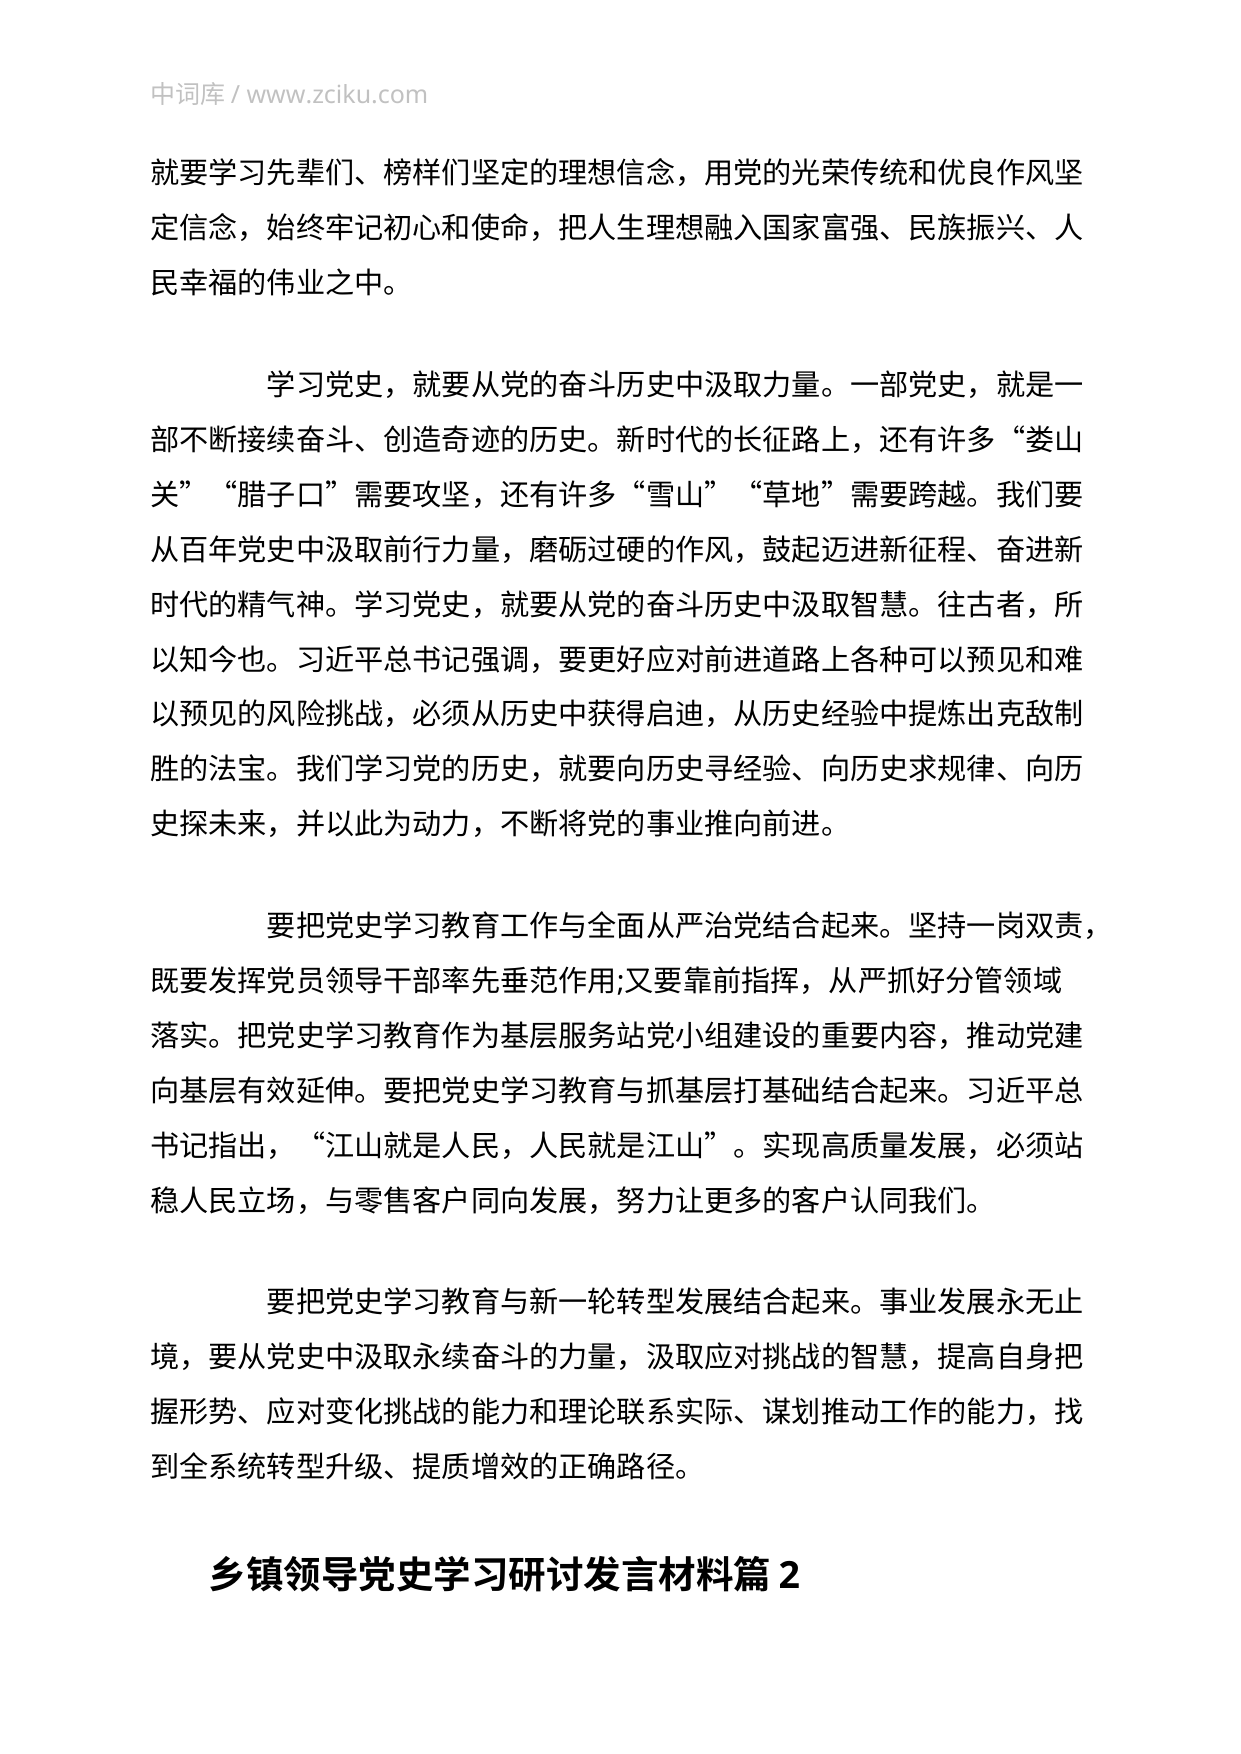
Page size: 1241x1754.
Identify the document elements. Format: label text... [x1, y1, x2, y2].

text 要把党史学习教育与新一轮转型发展结合起来。事业发展永无止境，要从党史中汲取永续奋斗的力量，汲取应对挑战的智慧，提高自身把握形势、应对变化挑战的能力和理论联系实际、谋划推动工作的能力，找到全系统转型升级、提质增效的正确路径。 [150, 1279, 1090, 1486]
text 要把党史学习教育工作与全面从严治党结合起来。坚持一岗双责，既要发挥党员领导干部率先垂范作用;又要靠前指挥，从严抓好分管领域落实。把党史学习教育作为基层服务站党小组建设的重要内容，推动党建向基层有效延伸。要把党史学习教育与抓基层打基础结合起来。习近平总书记指出，“江山就是人民，人民就是江山”。实现高质量发展，必须站稳人民立场，与零售客户同向发展，努力让更多的客户认同我们。 [150, 902, 1090, 1219]
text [150, 150, 1090, 302]
text 乡镇领导党史学习研讨发言材料篇2 [150, 1545, 1090, 1600]
text 学习党史，就要从党的奋斗历史中汲取力量。一部党史，就是一部不断接续奋斗、创造奇迹的历史。新时代的长征路上，还有许多“娄山关”“腊子口”需要攻坚，还有许多“雪山”“草地”需要跨越。我们要从百年党史中汲取前行力量，磨砺过硬的作风，鼓起迈进新征程、奋进新时代的精气神。学习党史，就要从党的奋斗历史中汲取智慧。往古者，所以知今也。习近平总书记强调，要更好应对前进道路上各种可以预见和难以预见的风险挑战，必须从历史中获得启迪，从历史经验中提炼出克敌制胜的法宝。我们学习党的历史，就要向历史寻经验、向历史求规律、向历史探未来，并以此为动力，不断将党的事业推向前进。 [150, 362, 1090, 843]
